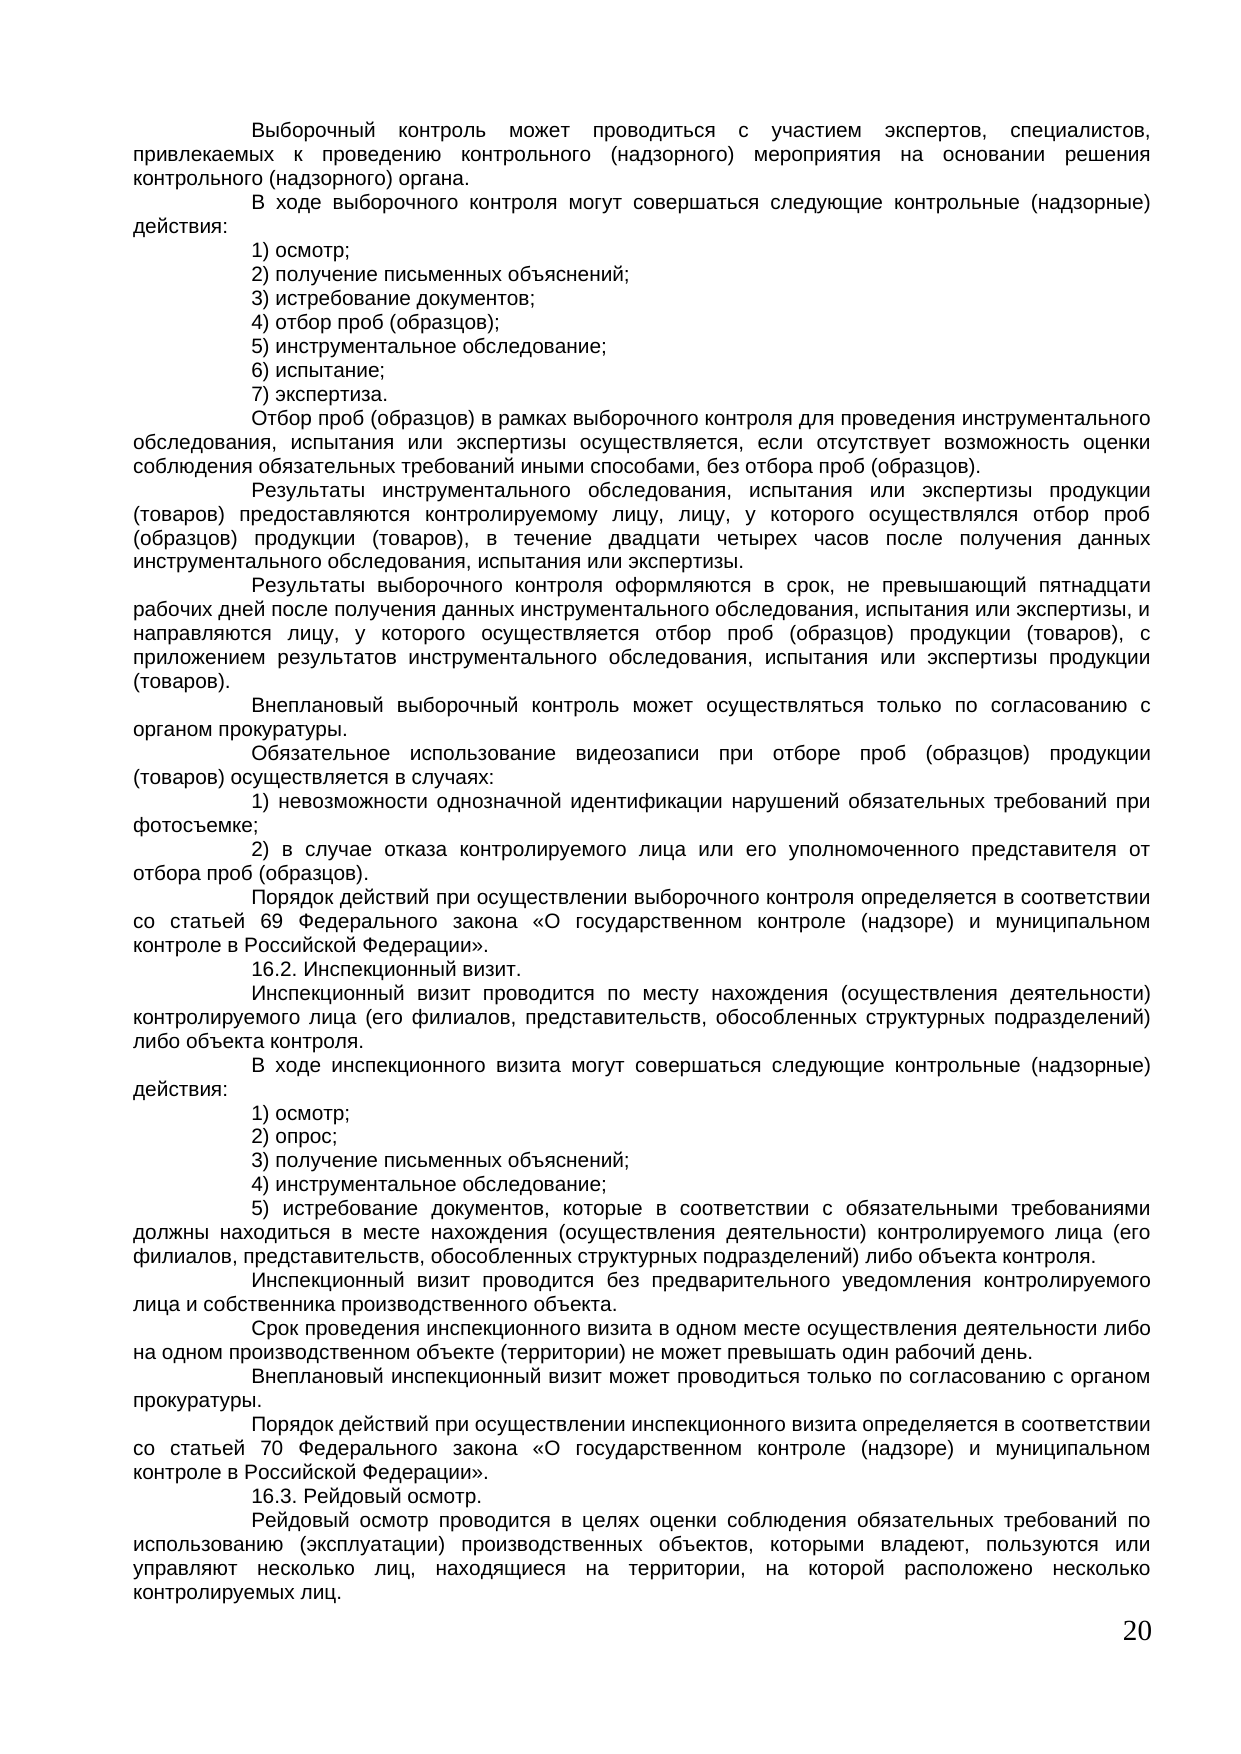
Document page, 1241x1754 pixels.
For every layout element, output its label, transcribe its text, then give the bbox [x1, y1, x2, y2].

text 1) осмотр; [133, 238, 1152, 262]
text Выборочный контроль может проводиться с участием экспертов, специалистов, привлекаемых к проведению контрольного (надзорного) мероприятия на основании решения контрольного (надзорного) органа. [133, 118, 1152, 190]
text В ходе выборочного контроля могут совершаться следующие контрольные (надзорные) действия: [133, 190, 1152, 238]
text В ходе инспекционного визита могут совершаться следующие контрольные (надзорные) действия: [133, 1052, 1152, 1100]
text Внеплановый инспекционный визит может проводиться только по согласованию с органом прокуратуры. [133, 1364, 1152, 1412]
text 2) в случае отказа контролируемого лица или его уполномоченного представителя от отбора проб (образцов). [133, 837, 1152, 885]
text Инспекционный визит проводится по месту нахождения (осуществления деятельности) контролируемого лица (его филиалов, представительств, обособленных структурных подразделений) либо объекта контроля. [133, 981, 1152, 1052]
text 1) осмотр; [133, 1100, 1152, 1124]
text 5) истребование документов, которые в соответствии с обязательными требованиями должны находиться в месте нахождения (осуществления деятельности) контролируемого лица (его филиалов, представительств, обособленных структурных подразделений) либо объекта контроля. [133, 1196, 1152, 1268]
text Обязательное использование видеозаписи при отборе проб (образцов) продукции (товаров) осуществляется в случаях: [133, 741, 1152, 789]
text 4) инструментальное обследование; [133, 1172, 1152, 1196]
text 7) экспертиза. [133, 382, 1152, 406]
text 4) отбор проб (образцов); [133, 310, 1152, 334]
text Инспекционный визит проводится без предварительного уведомления контролируемого лица и собственника производственного объекта. [133, 1268, 1152, 1316]
text Рейдовый осмотр проводится в целях оценки соблюдения обязательных требований по использованию (эксплуатации) производственных объектов, которыми владеют, пользуются или управляют несколько лиц, находящиеся на территории, на которой расположено несколько контролируемых лиц. [133, 1508, 1152, 1603]
text 5) инструментальное обследование; [133, 334, 1152, 358]
text 6) испытание; [133, 358, 1152, 382]
text 16.3. Рейдовый осмотр. [133, 1484, 1152, 1508]
text Порядок действий при осуществлении выборочного контроля определяется в соответствии со статьей 69 Федерального закона «О государственном контроле (надзоре) и муниципальном контроле в Российской Федерации». [133, 885, 1152, 957]
text 2) опрос; [133, 1124, 1152, 1148]
text 2) получение письменных объяснений; [133, 262, 1152, 286]
text Срок проведения инспекционного визита в одном месте осуществления деятельности либо на одном производственном объекте (территории) не может превышать один рабочий день. [133, 1316, 1152, 1364]
text Порядок действий при осуществлении инспекционного визита определяется в соответствии со статьей 70 Федерального закона «О государственном контроле (надзоре) и муниципальном контроле в Российской Федерации». [133, 1412, 1152, 1484]
text 1) невозможности однозначной идентификации нарушений обязательных требований при фотосъемке; [133, 789, 1152, 837]
text Внеплановый выборочный контроль может осуществляться только по согласованию с органом прокуратуры. [133, 693, 1152, 741]
text 3) получение письменных объяснений; [133, 1148, 1152, 1172]
text 3) истребование документов; [133, 286, 1152, 310]
text Отбор проб (образцов) в рамках выборочного контроля для проведения инструментального обследования, испытания или экспертизы осуществляется, если отсутствует возможность оценки соблюдения обязательных требований иными способами, без отбора проб (образцов). [133, 406, 1152, 477]
text 16.2. Инспекционный визит. [133, 957, 1152, 981]
text Результаты инструментального обследования, испытания или экспертизы продукции (товаров) предоставляются контролируемому лицу, лицу, у которого осуществлялся отбор проб (образцов) продукции (товаров), в течение двадцати четырех часов после получения данных инструментального обследования, испытания или экспертизы. [133, 477, 1152, 573]
text Результаты выборочного контроля оформляются в срок, не превышающий пятнадцати рабочих дней после получения данных инструментального обследования, испытания или экспертизы, и направляются лицу, у которого осуществляется отбор проб (образцов) продукции (товаров), с приложением результатов инструментального обследования, испытания или экспертизы продукции (товаров). [133, 573, 1152, 693]
